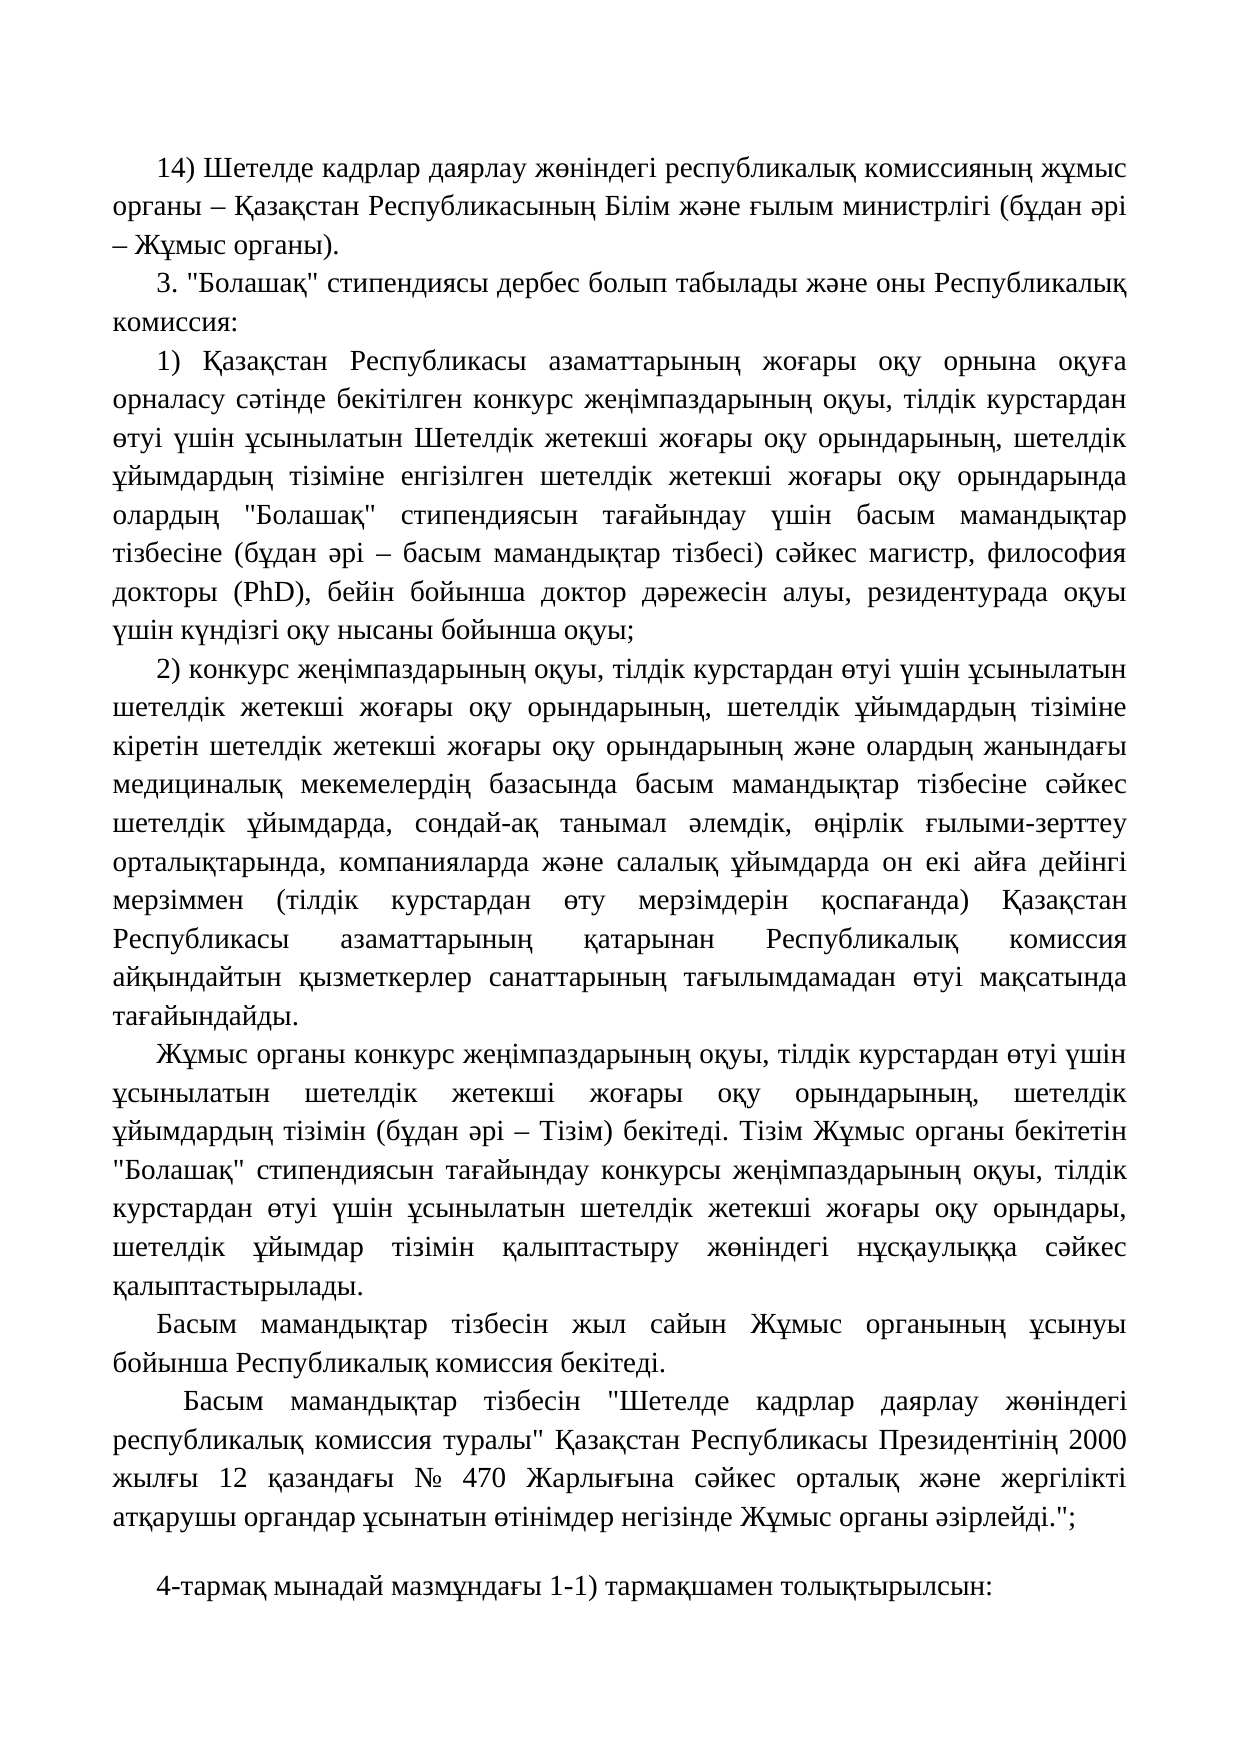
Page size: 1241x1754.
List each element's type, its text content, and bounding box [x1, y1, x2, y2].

text Жұмыс органы конкурс жеңімпаздарының оқуы, тілдік курстардан өтуі үшін ұсынылатын шетелдік жетекші жоғары оқу орындарының, шетелдік ұйымдардың тізімін (бұдан әрі – Тізім) бекітеді. Тізім Жұмыс органы бекітетін "Болашақ" стипендиясын тағайындау конкурсы жеңімпаздарының оқуы, тілдік курстардан өтуі үшін ұсынылатын шетелдік жетекші жоғары оқу орындары, шетелдік ұйымдар тізімін қалыптастыру жөніндегі нұсқаулыққа сәйкес қалыптастырылады. [112, 1036, 1128, 1301]
text 3. "Болашақ" стипендиясы дербес болып табылады және оны Республикалық комиссия: [112, 266, 1128, 338]
text 4-тармақ мынадай мазмұндағы 1-1) тармақшамен толықтырылсын: [112, 1568, 1128, 1601]
text 2) конкурс жеңімпаздарының оқуы, тілдік курстардан өтуі үшін ұсынылатын шетелдік жетекші жоғары оқу орындарының, шетелдік ұйымдардың тізіміне кіретін шетелдік жетекші жоғары оқу орындарының және олардың жанындағы медициналық мекемелердің базасында басым мамандықтар тізбесіне сәйкес шетелдік ұйымдарда, сондай-ақ танымал әлемдік, өңірлік ғылыми-зерттеу орталықтарында, компанияларда және салалық ұйымдарда он екі айға дейінгі мерзіммен (тілдік курстардан өту мерзімдерін қоспағанда) Қазақстан Республикасы азаматтарының қатарынан Республикалық комиссия айқындайтын қызметкерлер санаттарының тағылымдамадан өтуі мақсатында тағайындайды. [112, 651, 1128, 1031]
text 14) Шетелде кадрлар даярлау жөніндегі республикалық комиссияның жұмыс органы – Қазақстан Республикасының Білім және ғылым министрлігі (бұдан әрі – Жұмыс органы). [112, 150, 1128, 261]
text Басым мамандықтар тізбесін жыл сайын Жұмыс органының ұсынуы бойынша Республикалық комиссия бекітеді. [112, 1306, 1128, 1378]
text Басым мамандықтар тізбесін "Шетелде кадрлар даярлау жөніндегі республикалық комиссия туралы" Қазақстан Республикасы Президентінің 2000 жылғы 12 қазандағы № 470 Жарлығына сәйкес орталық және жергілікті атқарушы органдар ұсынатын өтінімдер негізінде Жұмыс органы әзірлейді."; [112, 1383, 1128, 1532]
text 1) Қазақстан Республикасы азаматтарының жоғары оқу орнына оқуға орналасу сәтінде бекітілген конкурс жеңімпаздарының оқуы, тілдік курстардан өтуі үшін ұсынылатын Шетелдік жетекші жоғары оқу орындарының, шетелдік ұйымдардың тізіміне енгізілген шетелдік жетекші жоғары оқу орындарында олардың "Болашақ" стипендиясын тағайындау үшін басым мамандықтар тізбесіне (бұдан әрі – басым мамандықтар тізбесі) сәйкес магистр, философия докторы (PhD), бейін бойынша доктор дәрежесін алуы, резидентурада оқуы үшін күндізгі оқу нысаны бойынша оқуы; [112, 343, 1128, 646]
